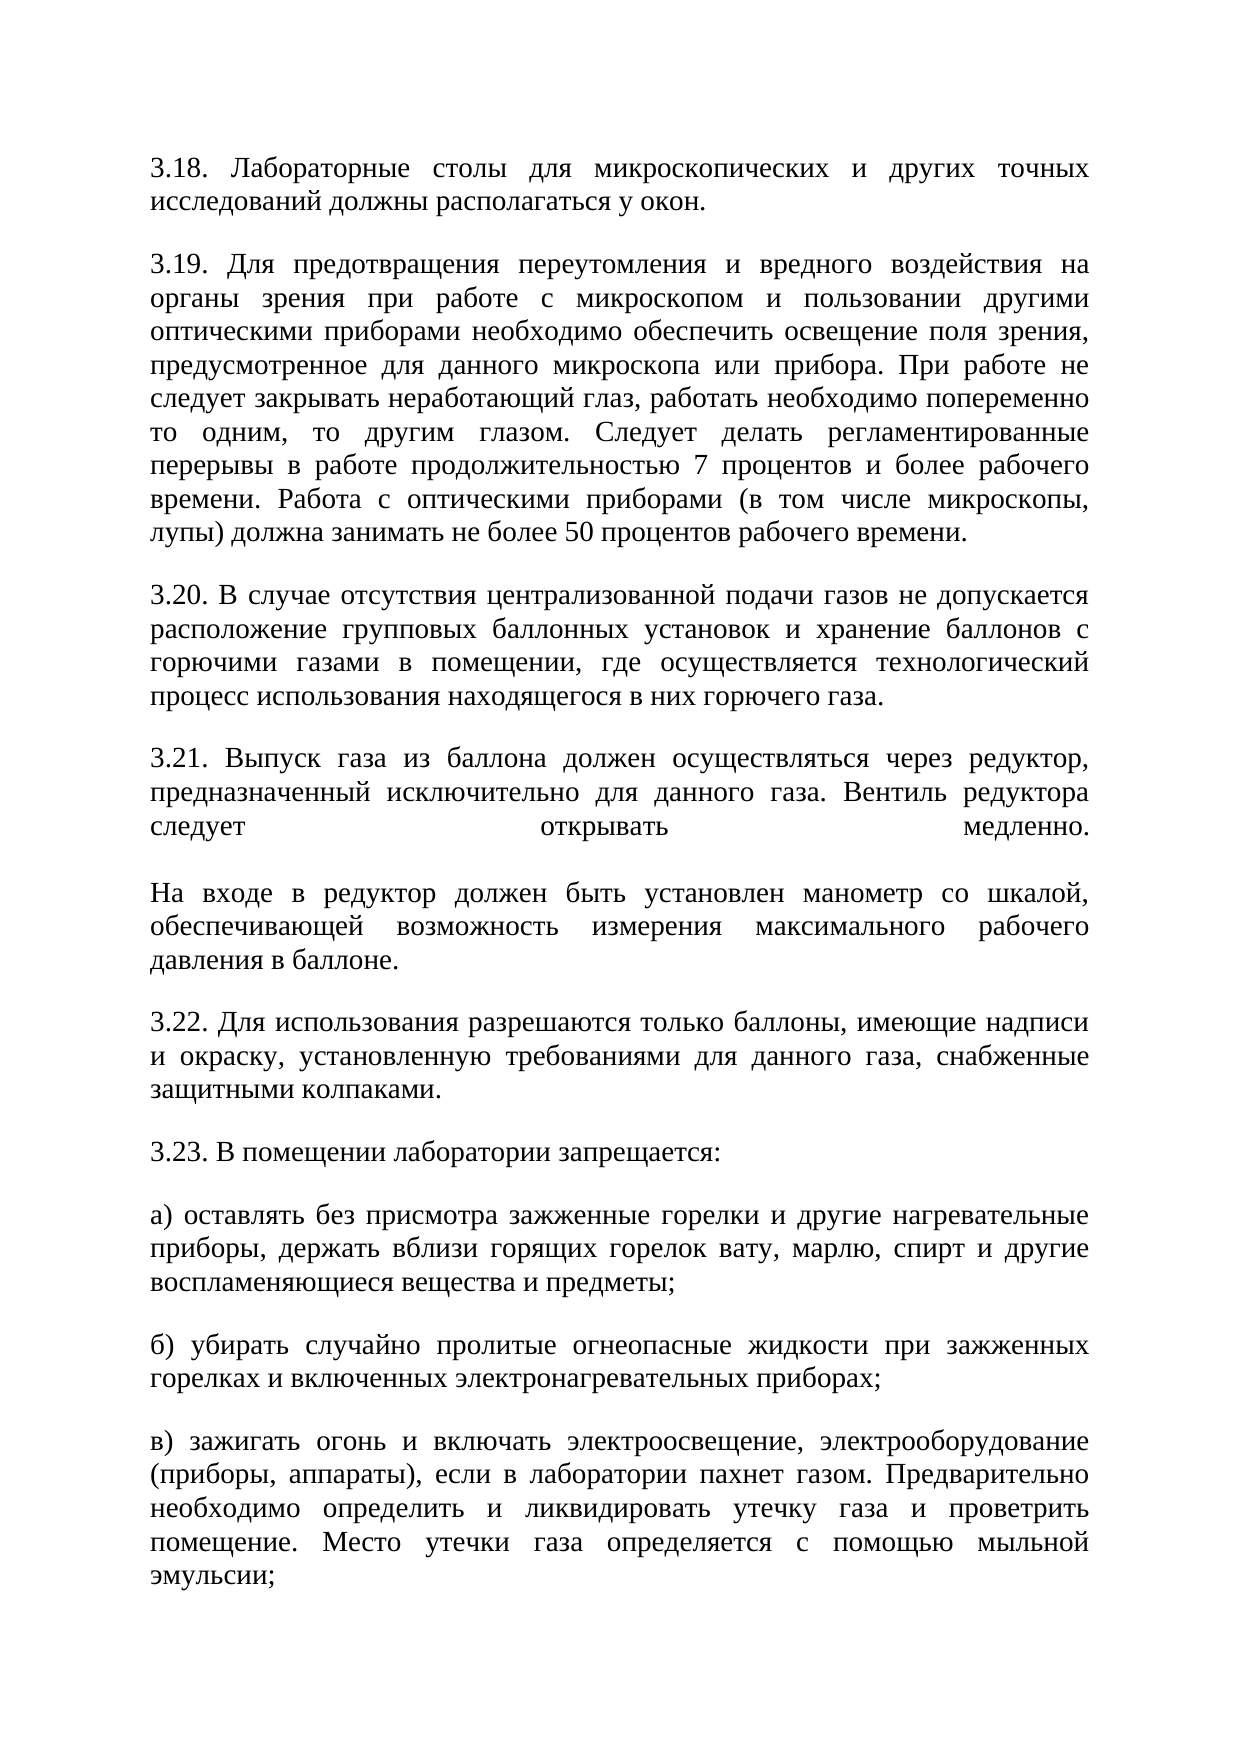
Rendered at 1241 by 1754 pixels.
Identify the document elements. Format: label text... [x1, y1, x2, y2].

text 3.20. В случае отсутствия централизованной подачи газов не допускается расположение групповых баллонных установок и хранение баллонов с горючими газами в помещении, где осуществляется технологический процесс использования находящегося в них горючего газа. [150, 577, 1090, 711]
text 3.23. В помещении лаборатории запрещается: [150, 1134, 1090, 1168]
text в) зажигать огонь и включать электроосвещение, электрооборудование (приборы, аппараты), если в лаборатории пахнет газом. Предварительно необходимо определить и ликвидировать утечку газа и проветрить помещение. Место утечки газа определяется с помощью мыльной эмульсии; [150, 1423, 1090, 1591]
text 3.18. Лабораторные столы для микроскопических и других точных исследований должны располагаться у окон. [150, 150, 1090, 217]
text 3.21. Выпуск газа из баллона должен осуществляться через редуктор, предназначенный исключительно для данного газа. Вентиль редуктора следует открывать медленно. На входе в редуктор должен быть установлен манометр со шкалой, обеспечивающей возможность измерения максимального рабочего давления в баллоне. [150, 741, 1090, 975]
text 3.19. Для предотвращения переутомления и вредного воздействия на органы зрения при работе с микроскопом и пользовании другими оптическими приборами необходимо обеспечить освещение поля зрения, предусмотренное для данного микроскопа или прибора. При работе не следует закрывать неработающий глаз, работать необходимо попеременно то одним, то другим глазом. Следует делать регламентированные перерывы в работе продолжительностью 7 процентов и более рабочего времени. Работа с оптическими приборами (в том числе микроскопы, лупы) должна занимать не более 50 процентов рабочего времени. [150, 246, 1090, 548]
text а) оставлять без присмотра зажженные горелки и другие нагревательные приборы, держать вблизи горящих горелок вату, марлю, спирт и другие воспламеняющиеся вещества и предметы; [150, 1197, 1090, 1298]
text 3.22. Для использования разрешаются только баллоны, имеющие надписи и окраску, установленную требованиями для данного газа, снабженные защитными колпаками. [150, 1004, 1090, 1105]
text б) убирать случайно пролитые огнеопасные жидкости при зажженных горелках и включенных электронагревательных приборах; [150, 1327, 1090, 1394]
